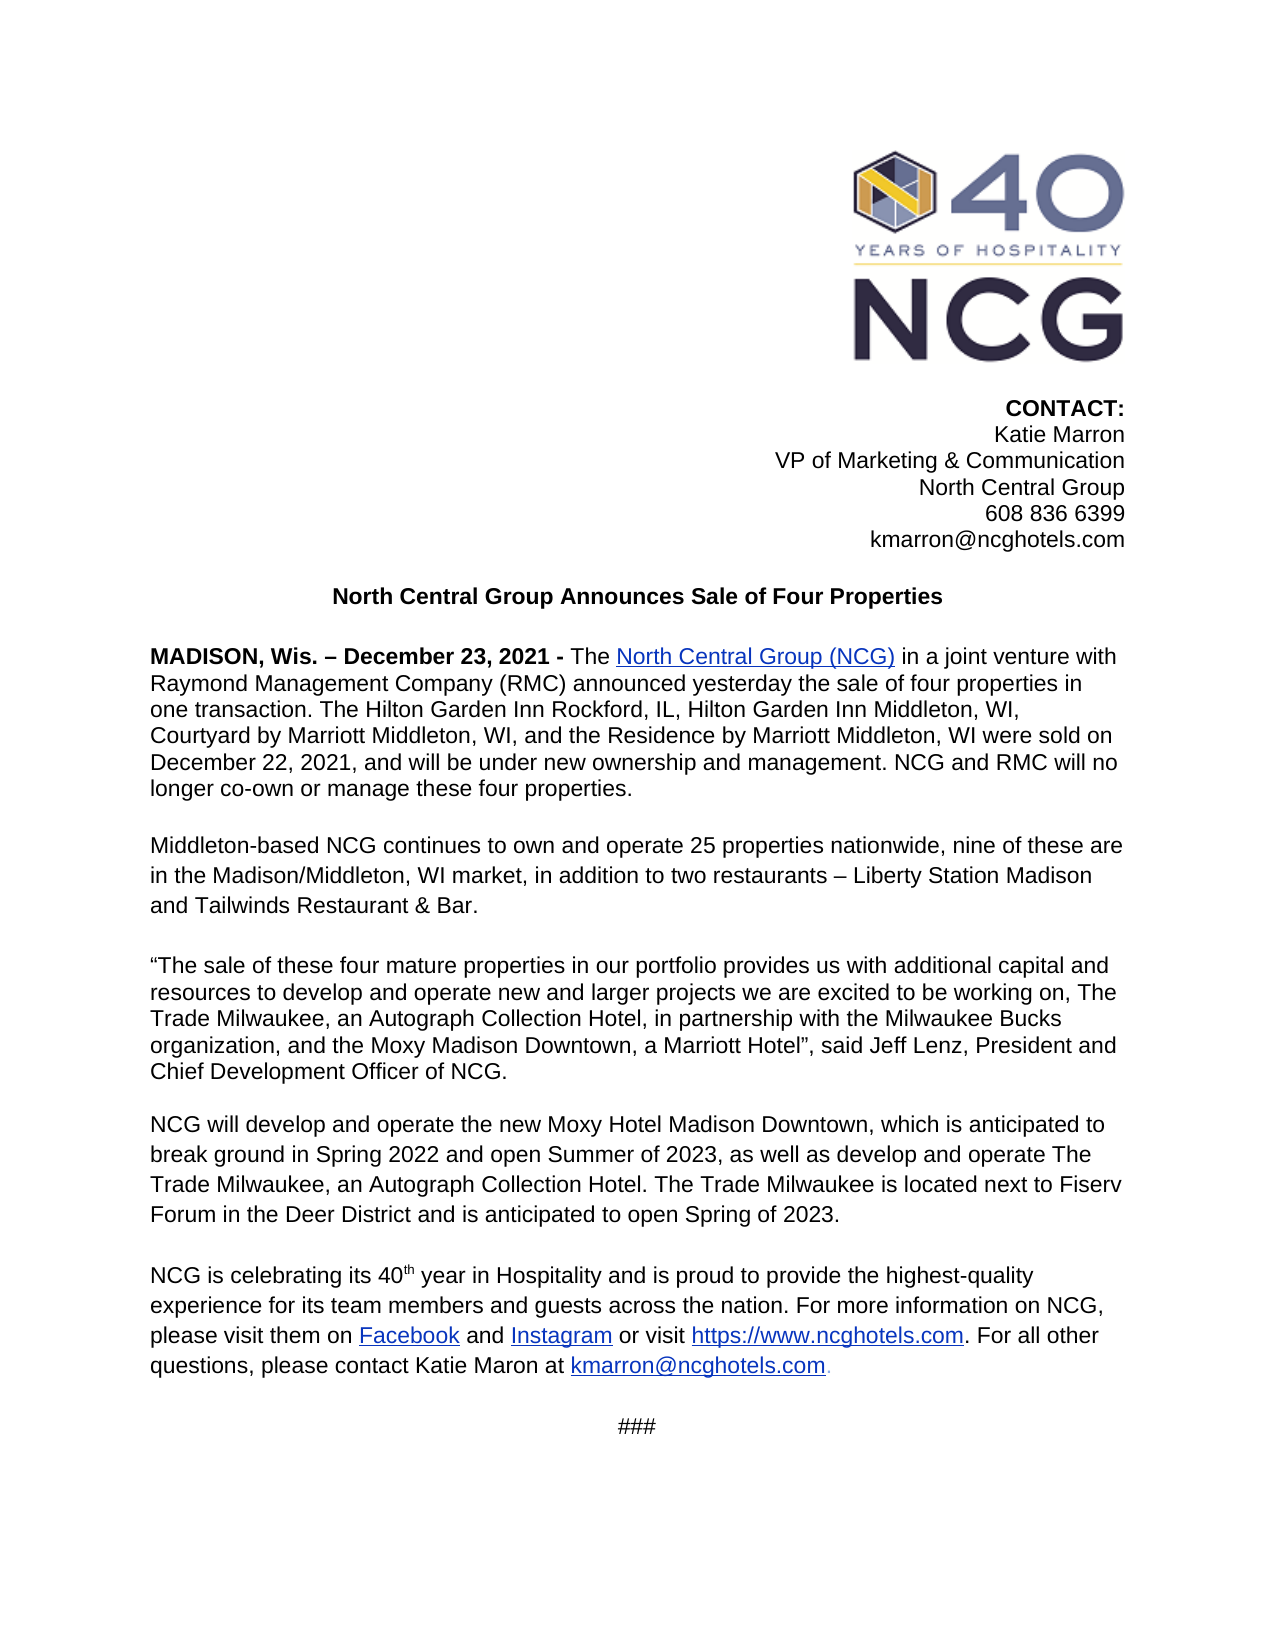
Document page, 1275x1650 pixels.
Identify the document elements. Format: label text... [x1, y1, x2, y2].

text North Central Group Announces Sale of Four Properties [150, 583, 1125, 609]
text ### [150, 1413, 1125, 1439]
text MADISON, Wis. – December 23, 2021 - The North Central Group (NCG) in a joint venture with Raymond Management Company (RMC) announced yesterday the sale of four properties in one transaction. The Hilton Garden Inn Rockford, IL, Hilton Garden Inn Middleton, WI, Courtyard by Marriott Middleton, WI, and the Residence by Marriott Middleton, WI were sold on December 22, 2021, and will be under new ownership and management. NCG and RMC will no longer co-own or manage these four properties. [150, 643, 1125, 801]
text 608 836 6399 [150, 500, 1125, 526]
text VP of Marketing & Communication [150, 447, 1125, 474]
text Middleton-based NCG continues to own and operate 25 properties nationwide, nine of these are in the Madison/Middleton, WI market, in addition to two restaurants – Liberty Station Madison and Tailwinds Restaurant & Bar. [150, 832, 1125, 918]
text NCG will develop and operate the new Moxy Hotel Madison Downtown, which is anticipated to break ground in Spring 2022 and open Summer of 2023, as well as develop and operate The Trade Milwaukee, an Autograph Collection Hotel. The Trade Milwaukee is located next to Fiserv Forum in the Deer District and is anticipated to open Spring of 2023. [150, 1111, 1125, 1228]
text kmarron@ncghotels.com [150, 526, 1125, 553]
picture [851, 150, 1125, 364]
text Katie Marron [150, 421, 1125, 447]
text “The sale of these four mature properties in our portfolio provides us with additional capital and resources to develop and operate new and larger projects we are excited to be working on, The Trade Milwaukee, an Autograph Collection Hotel, in partnership with the Milwaukee Bucks organization, and the Moxy Madison Downtown, a Marriott Hotel”, said Jeff Lenz, President and Chief Development Officer of NCG. [150, 952, 1125, 1084]
text NCG is celebrating its 40th year in Hospitality and is proud to provide the highest-quality experience for its team members and guests across the nation. For more information on NCG, please visit them on Facebook and Instagram or visit https://www.ncghotels.com. For all other questions, please contact Katie Maron at kmarron@ncghotels.com. [150, 1262, 1125, 1379]
text CONTACT: [150, 394, 1125, 421]
text North Central Group [150, 474, 1125, 500]
